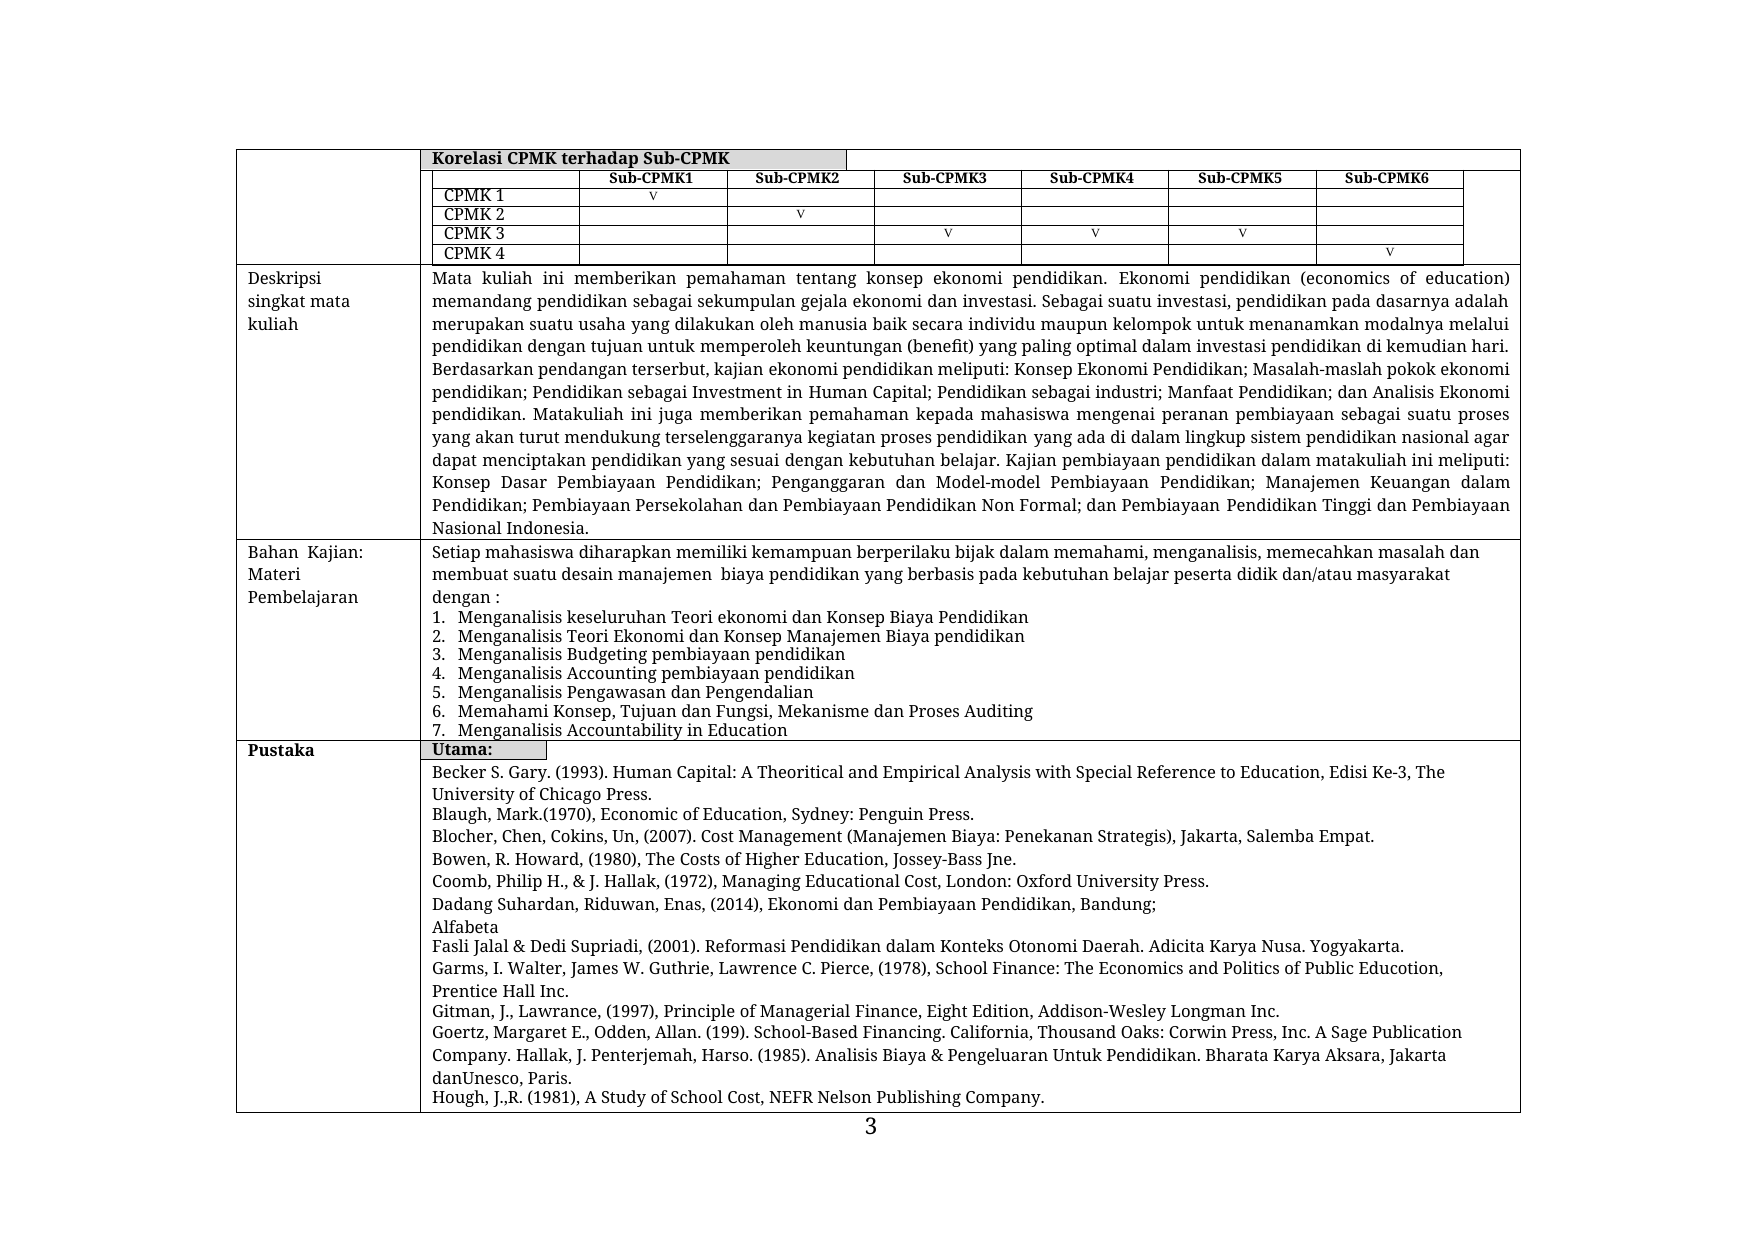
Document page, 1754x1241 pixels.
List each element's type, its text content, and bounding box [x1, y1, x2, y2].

table_cell [1169, 207, 1316, 225]
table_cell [421, 759, 1520, 1112]
table_cell Setiap mahasiswa diharapkan memiliki kemampuan berperilaku bijak dalam memahami, menganalisis, memecahkan masalah dan membuat suatu desain manajemen biaya pendidikan yang berbasis pada kebutuhan belajar peserta didik dan/atau masyarakat dengan : Menganalisis keseluruhan Teori ekonomi dan Konsep Biaya Pendidikan Menganalisis Teori Ekonomi dan Konsep Manajemen Biaya pendidikan Menganalisis Budgeting pembiayaan pendidikan Menganalisis Accounting pembiayaan pendidikan Menganalisis Pengawasan dan Pengendalian Memahami Konsep, Tujuan dan Fungsi, Mekanisme dan Proses Auditing Menganalisis Accountability in Education [421, 540, 1520, 740]
table_cell [728, 226, 874, 244]
table_cell CPMK 2 [433, 207, 579, 225]
table_cell [421, 171, 432, 264]
table_cell V [875, 226, 1021, 244]
table_cell Pustaka [237, 741, 420, 1112]
table_cell [1022, 207, 1168, 225]
table_cell [580, 207, 727, 225]
table_cell [875, 245, 1021, 264]
table_cell [433, 171, 579, 187]
table_cell V [580, 189, 727, 206]
table_cell [875, 207, 1021, 225]
table_cell Deskripsi singkat mata kuliah [237, 265, 420, 539]
table_cell Sub-CPMK5 [1169, 171, 1316, 187]
table_cell [1169, 245, 1316, 264]
table_cell [580, 226, 727, 244]
table_header [847, 150, 1520, 169]
table_header [237, 150, 420, 264]
table_cell [728, 245, 874, 264]
table_cell [1022, 245, 1168, 264]
table_cell Bahan Kajian: Materi Pembelajaran [237, 540, 420, 740]
table_cell Sub-CPMK1 [580, 171, 727, 187]
table_cell [875, 189, 1021, 206]
table_cell CPMK 3 [433, 226, 579, 244]
table_cell [547, 741, 1520, 759]
table_cell Sub-CPMK2 [728, 171, 874, 187]
table_cell [1464, 171, 1520, 264]
table_cell V [1317, 245, 1463, 264]
table_header Korelasi CPMK terhadap Sub-CPMK [421, 150, 846, 169]
table_cell [1169, 189, 1316, 206]
table_cell Utama: [421, 741, 546, 759]
table_cell [728, 189, 874, 206]
table_cell CPMK 4 [433, 245, 579, 264]
table_cell [1022, 189, 1168, 206]
table_cell Sub-CPMK3 [875, 171, 1021, 187]
table_cell V [1022, 226, 1168, 244]
table_cell V [1169, 226, 1316, 244]
table_cell [580, 245, 727, 264]
table_cell [1317, 207, 1463, 225]
table_cell Sub-CPMK6 [1317, 171, 1463, 187]
table_cell [1317, 226, 1463, 244]
table_cell Sub-CPMK4 [1022, 171, 1168, 187]
table_cell CPMK 1 [433, 189, 579, 206]
table_cell Mata kuliah ini memberikan pemahaman tentang konsep ekonomi pendidikan. Ekonomi pendidikan (economics of education) memandang pendidikan sebagai sekumpulan gejala ekonomi dan investasi. Sebagai suatu investasi, pendidikan pada dasarnya adalah merupakan suatu usaha yang dilakukan oleh manusia baik secara individu maupun kelompok untuk menanamkan modalnya melalui pendidikan dengan tujuan untuk memperoleh keuntungan (benefit) yang paling optimal dalam investasi pendidikan di kemudian hari. Berdasarkan pendangan terserbut, kajian ekonomi pendidikan meliputi: Konsep Ekonomi Pendidikan; Masalah-maslah pokok ekonomi pendidikan; Pendidikan sebagai Investment in Human Capital; Pendidikan sebagai industri; Manfaat Pendidikan; dan Analisis Ekonomi pendidikan. Matakuliah ini juga memberikan pemahaman kepada mahasiswa mengenai peranan pembiayaan sebagai suatu proses yang akan turut mendukung terselenggaranya kegiatan proses pendidikan yang ada di dalam lingkup sistem pendidikan nasional agar dapat menciptakan pendidikan yang sesuai dengan kebutuhan belajar. Kajian pembiayaan pendidikan dalam matakuliah ini meliputi: Konsep Dasar Pembiayaan Pendidikan; Penganggaran dan Model-model Pembiayaan Pendidikan; Manajemen Keuangan dalam Pendidikan; Pembiayaan Persekolahan dan Pembiayaan Pendidikan Non Formal; dan Pembiayaan Pendidikan Tinggi dan Pembiayaan Nasional Indonesia. [421, 265, 1520, 539]
table_cell [1317, 189, 1463, 206]
table_cell V [728, 207, 874, 225]
